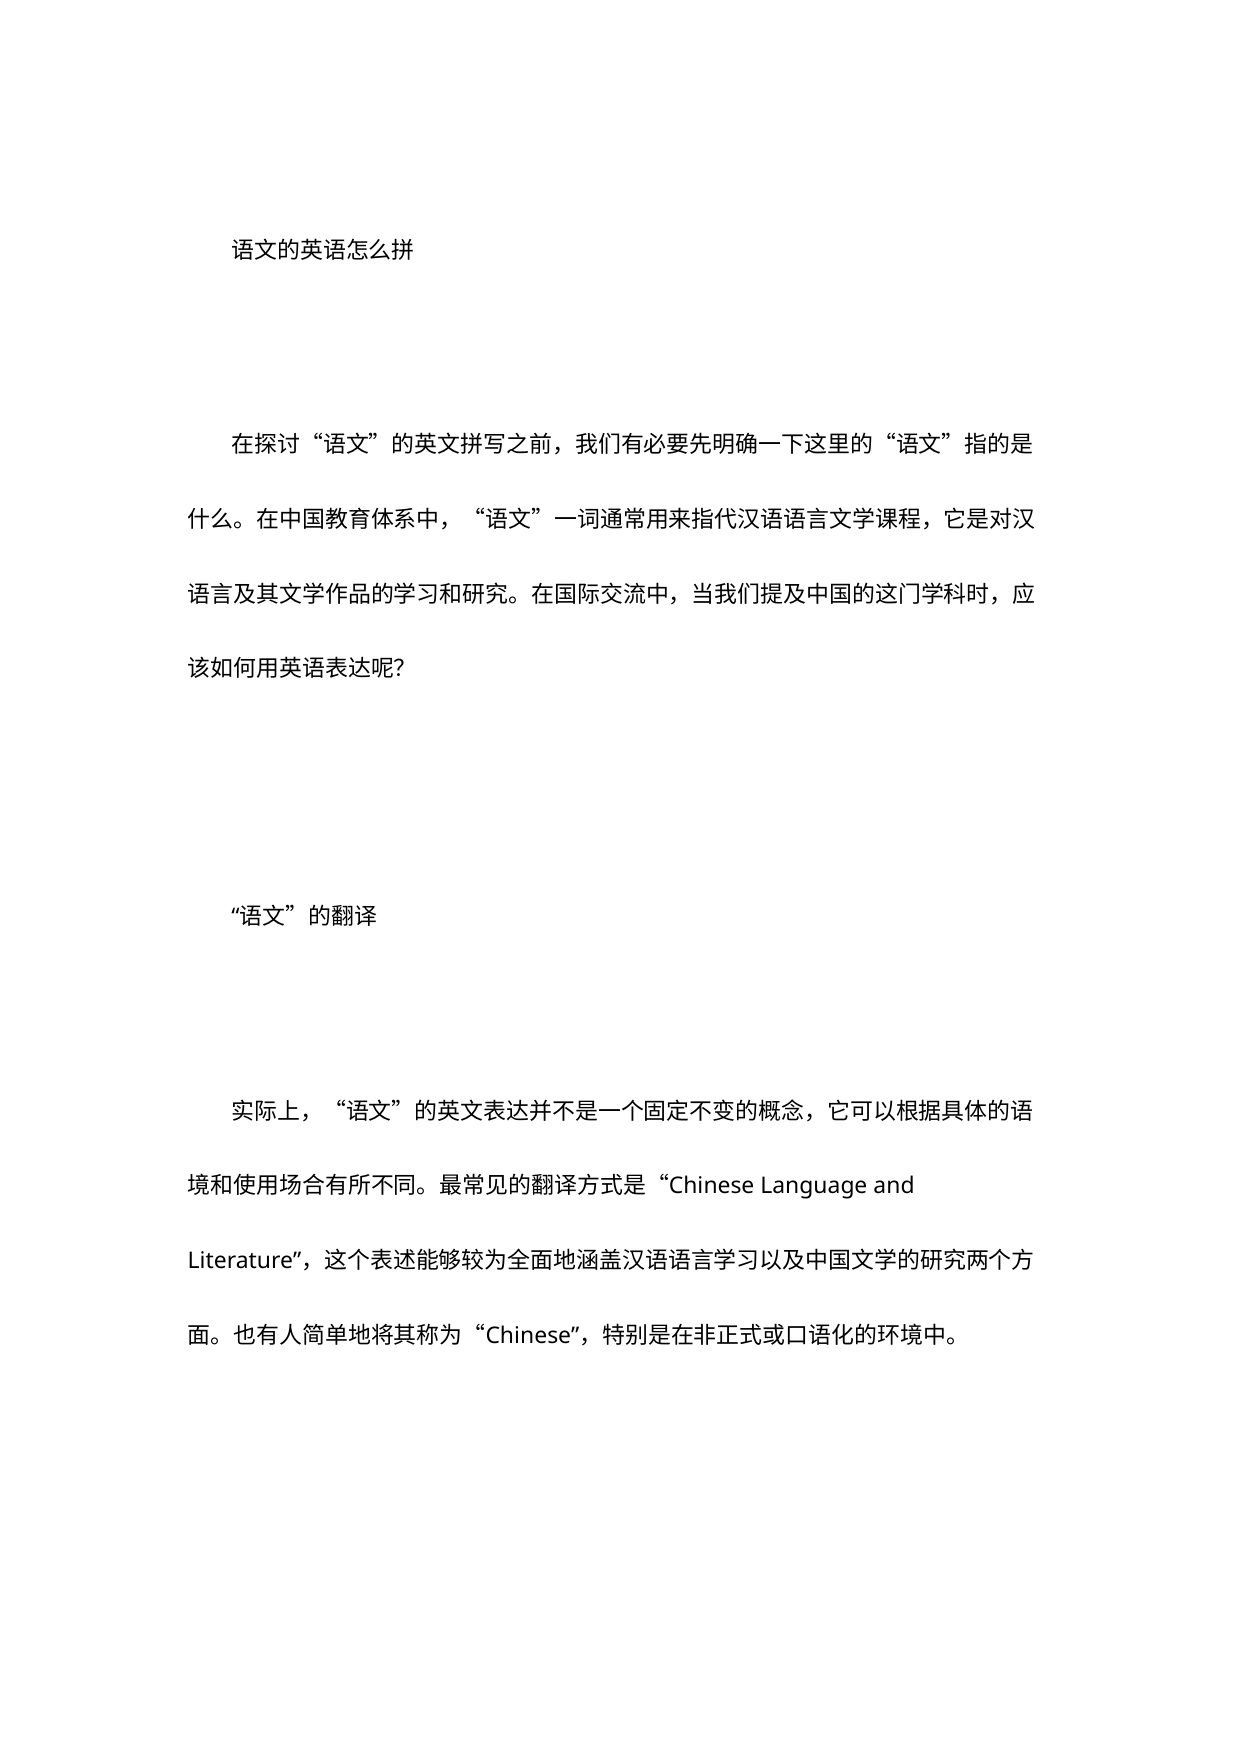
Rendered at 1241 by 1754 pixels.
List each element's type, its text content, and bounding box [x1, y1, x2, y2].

text 实际上，“语文”的英文表达并不是一个固定不变的概念，它可以根据具体的语境和使用场合有所不同。最常见的翻译方式是“Chinese Language and Literature”，这个表述能够较为全面地涵盖汉语语言学习以及中国文学的研究两个方面。也有人简单地将其称为“Chinese”，特别是在非正式或口语化的环境中。 [187, 1077, 1053, 1366]
text “语文”的翻译 [187, 882, 1053, 947]
text 语文的英语怎么拼 [187, 216, 1053, 281]
text 在探讨“语文”的英文拼写之前，我们有必要先明确一下这里的“语文”指的是什么。在中国教育体系中，“语文”一词通常用来指代汉语语言文学课程，它是对汉语言及其文学作品的学习和研究。在国际交流中，当我们提及中国的这门学科时，应该如何用英语表达呢？ [187, 410, 1053, 699]
